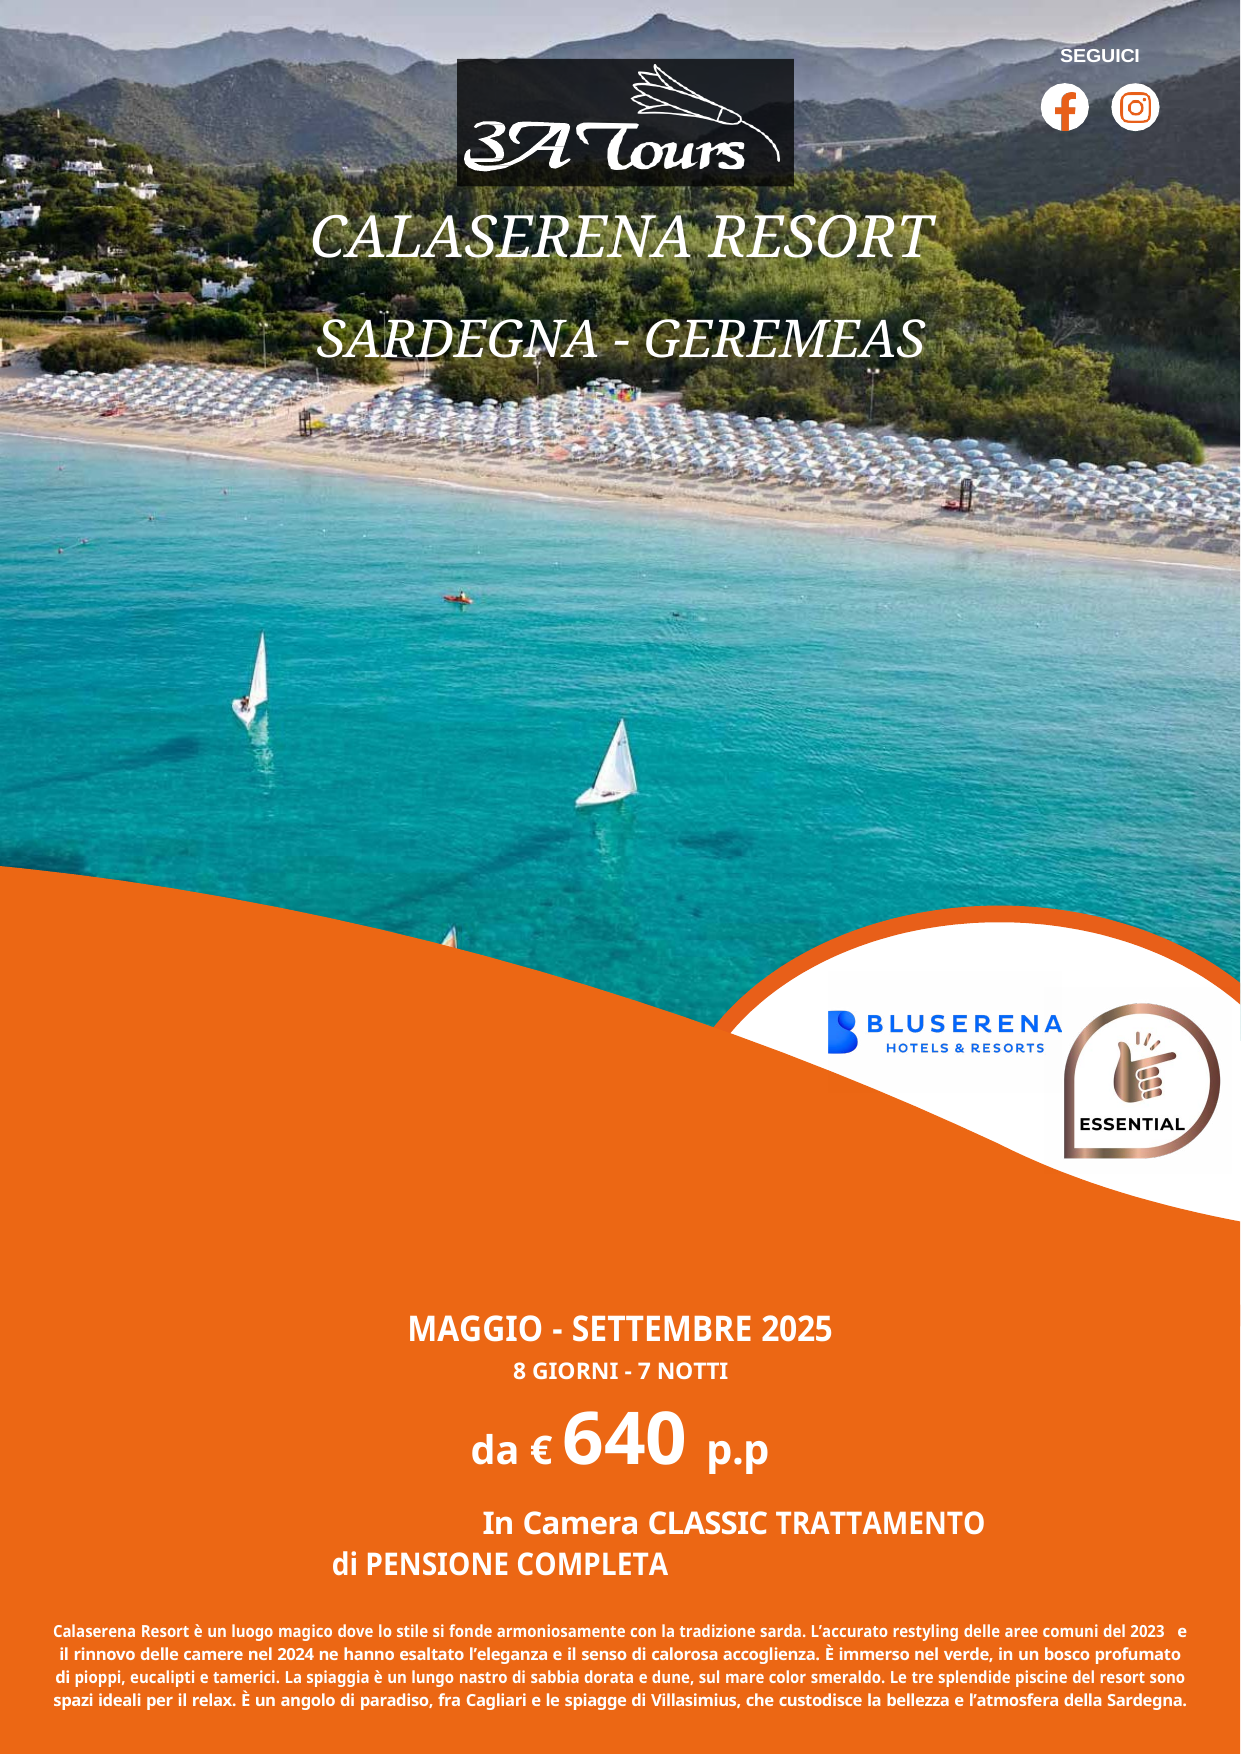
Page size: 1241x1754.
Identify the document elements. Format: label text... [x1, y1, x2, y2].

text In Camera CLASSIC TRATTAMENTO di PENSIONE COMPLETA [332, 1501, 986, 1584]
text SARDEGNA - GEREMEAS [31, 302, 1211, 373]
text SEGUICI [29, 45, 1140, 66]
picture [0, 0, 1241, 1026]
text da € 640 p.p [31, 1387, 1210, 1486]
picture [828, 971, 1232, 1174]
text MAGGIO - SETTEMBRE 2025 [31, 1303, 1209, 1351]
subtitle Calaserena Resort è un luogo magico dove lo stile si fonde armoniosamente con la tradizione sarda. L’accurato restyling delle aree comuni del 2023 e il rinnovo delle camere nel 2024 ne hanno esaltato l’eleganza e il senso di calorosa accoglienza. È immerso nel verde, in un bosco profumato di pioppi, eucalipti e tamerici. La spiaggia è un lungo nastro di sabbia dorata e dune, sul mare color smeraldo. Le tre splendide piscine del resort sono spazi ideali per il relax. È un angolo di paradiso, fra Cagliari e le spiagge di Villasimius, che custodisce la bellezza e l’atmosfera della Sardegna. [51, 1620, 1189, 1711]
title CALASERENA RESORT [31, 195, 1211, 275]
text 8 GIORNI - 7 NOTTI [31, 1354, 1210, 1386]
